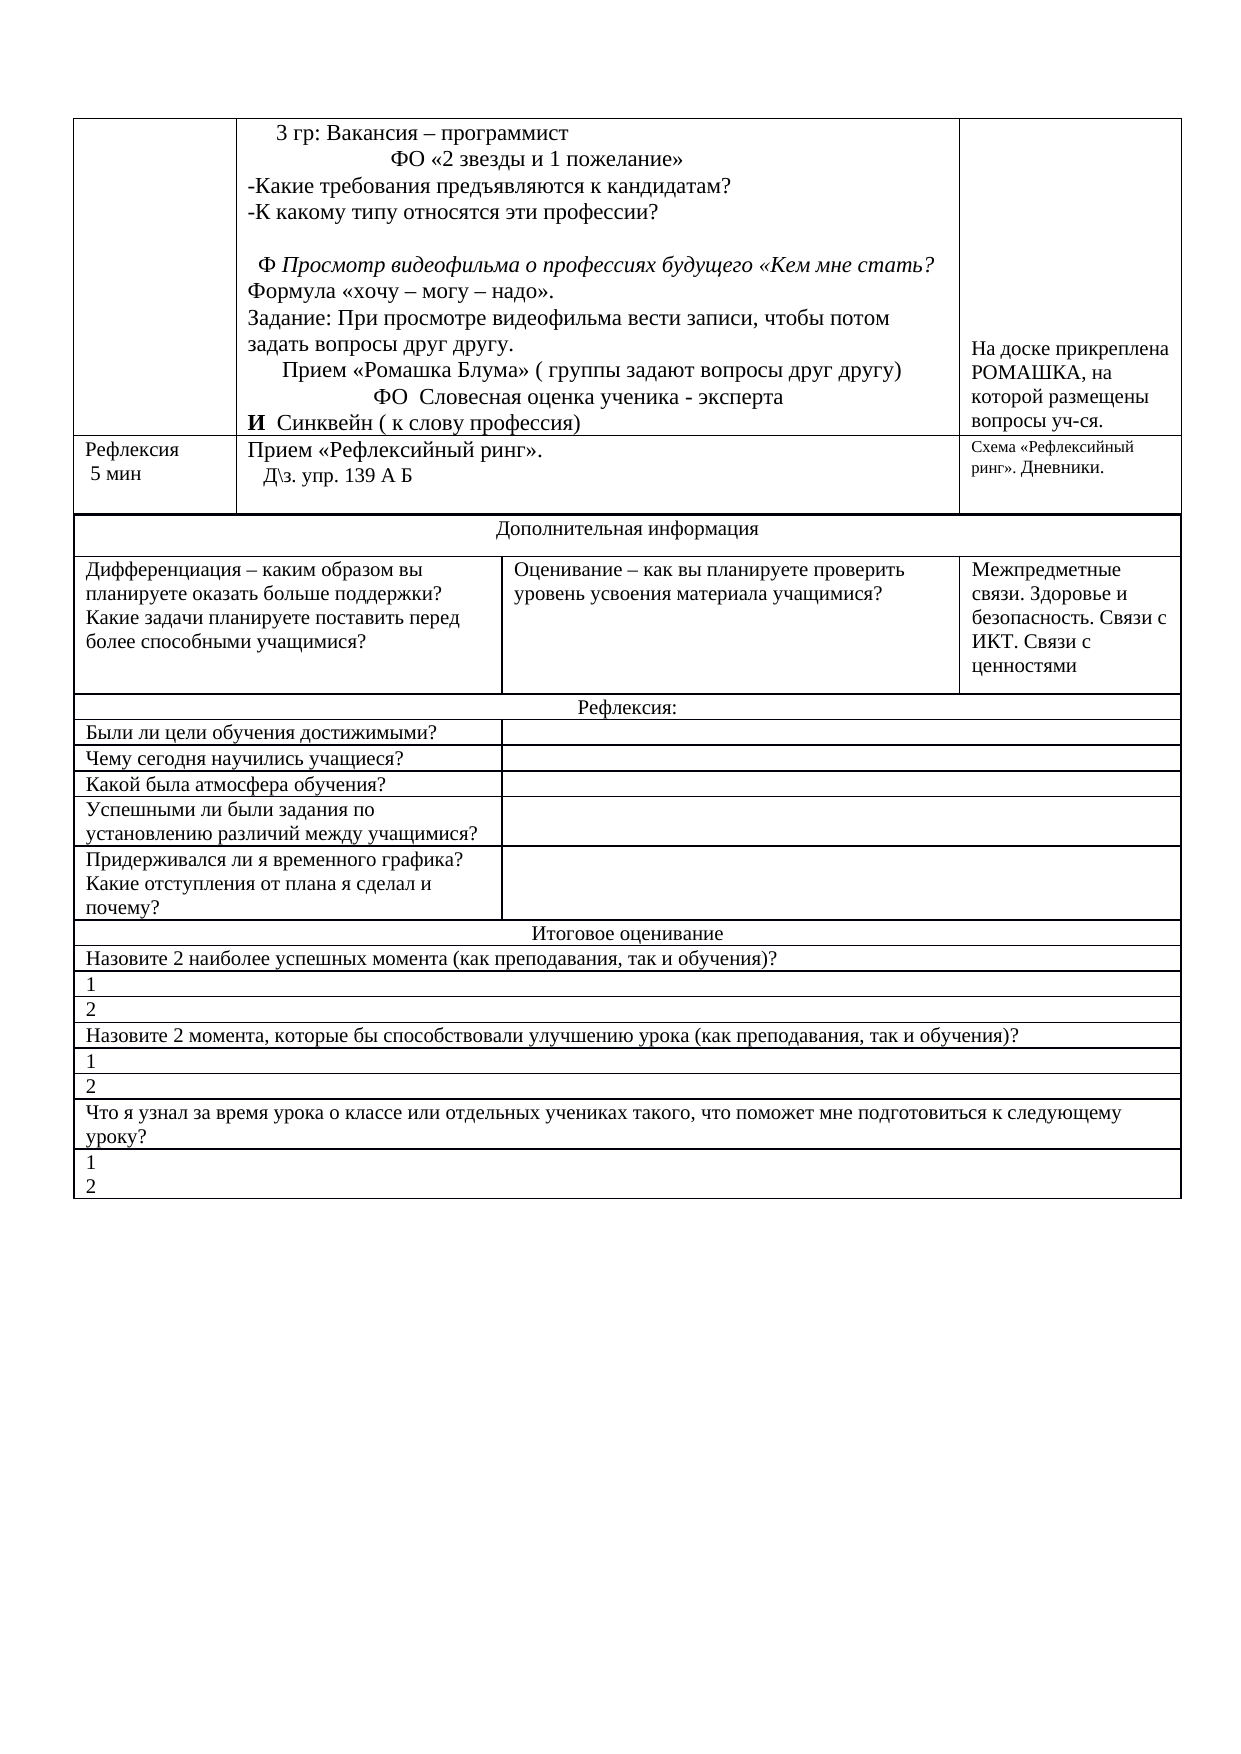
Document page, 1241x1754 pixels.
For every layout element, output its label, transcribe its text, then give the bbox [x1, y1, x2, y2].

table_cell [503, 847, 1180, 919]
table_cell Межпредметные связи. Здоровье и безопасность. Связи с ИКТ. Связи с ценностями [960, 557, 1180, 693]
table_cell Назовите 2 момента, которые бы способствовали улучшению урока (как преподавания, так и обучения)? [75, 1023, 1180, 1047]
table_cell Дифференциация – каким образом вы планируете оказать больше поддержки? Какие задачи планируете поставить перед более способными учащимися? [75, 557, 501, 693]
table_cell 1 [75, 1049, 1180, 1073]
table_cell 1 [75, 972, 1180, 996]
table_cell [237, 119, 959, 435]
table_cell Оценивание – как вы планируете проверить уровень усвоения материала учащимися? [503, 557, 959, 693]
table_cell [960, 119, 1181, 435]
table_cell Были ли цели обучения достижимыми? [75, 720, 501, 744]
table_cell Придерживался ли я временного графика? Какие отступления от плана я сделал и почему? [75, 847, 501, 919]
table_cell Схема «Рефлексийный ринг». Дневники. [960, 436, 1181, 513]
table_cell [503, 772, 1180, 796]
table_cell [503, 746, 1180, 770]
table_cell Какой была атмосфера обучения? [75, 772, 501, 796]
table_cell [503, 797, 1180, 845]
table_cell 2 [75, 1074, 1180, 1098]
table_cell Рефлексия: [75, 695, 1180, 719]
table_cell Назовите 2 наиболее успешных момента (как преподавания, так и обучения)? [75, 946, 1180, 970]
table_cell 2 [75, 997, 1180, 1021]
table_cell Чему сегодня научились учащиеся? [75, 746, 501, 770]
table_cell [74, 119, 236, 435]
table_cell [503, 720, 1180, 744]
table_cell Рефлексия 5 мин [74, 436, 236, 513]
table_cell Итоговое оценивание [75, 921, 1180, 944]
table_cell Что я узнал за время урока о классе или отдельных учениках такого, что поможет мне подготовиться к следующему уроку? [75, 1100, 1180, 1148]
table_cell Успешными ли были задания по установлению различий между учащимися? [75, 797, 501, 845]
table_header Дополнительная информация [75, 516, 1180, 556]
table_cell Прием «Рефлексийный ринг». Д\з. упр. 139 А Б [237, 436, 959, 513]
table_cell 1 2 [75, 1150, 1180, 1198]
